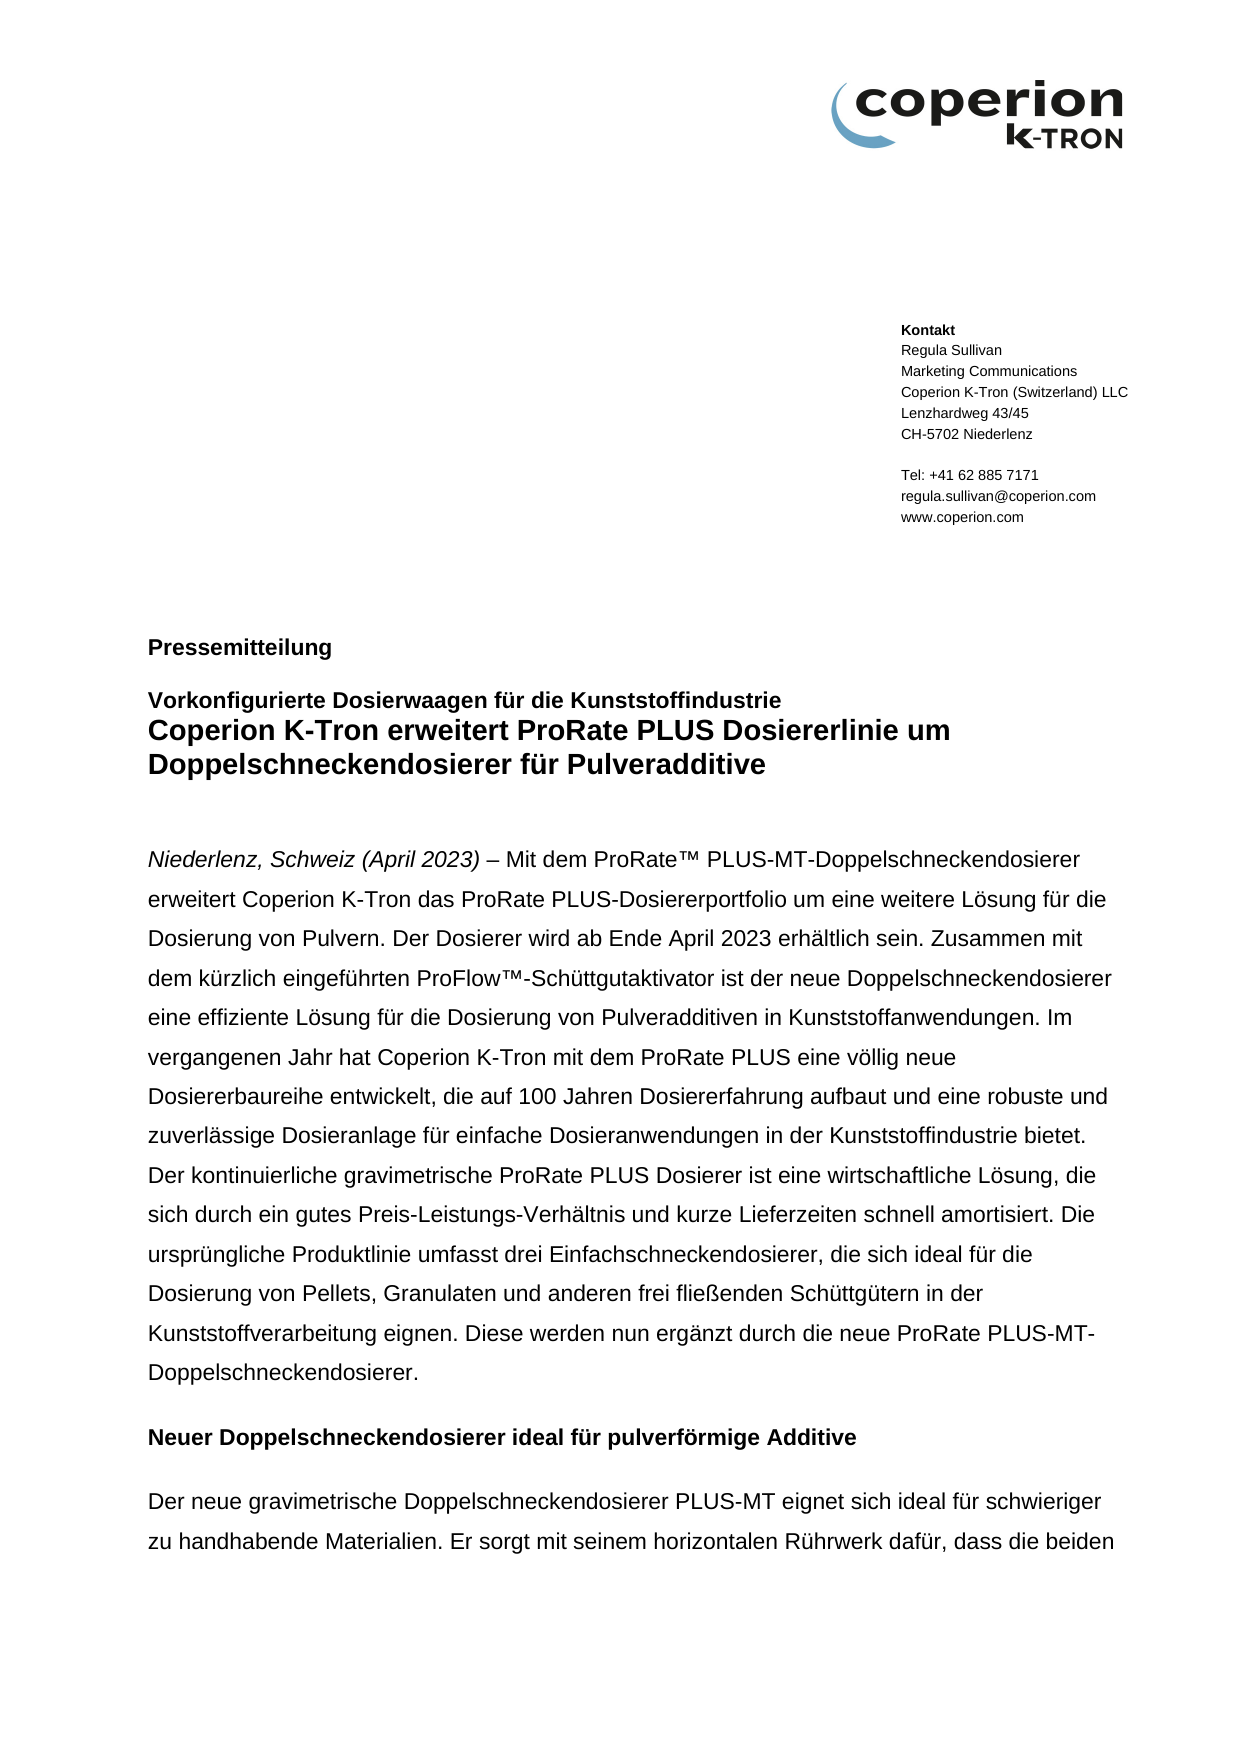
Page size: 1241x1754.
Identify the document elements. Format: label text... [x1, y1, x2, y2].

text Regula Sullivan [901, 339, 1122, 360]
text CH-5702 Niederlenz [901, 422, 1122, 443]
text Marketing Communications [901, 360, 1122, 381]
text Pressemitteilung [148, 634, 1122, 660]
text Coperion K-Tron erweitert ProRate PLUS Dosiererlinie um Doppelschneckendosierer für Pulveradditive [148, 713, 1122, 780]
text Coperion K-Tron (Switzerland) LLC [901, 381, 1175, 402]
text Lenzhardweg 43/45 [901, 402, 1122, 422]
text Tel: +41 62 885 7171 [901, 464, 1122, 485]
text Kontakt [901, 318, 1122, 339]
text Vorkonfigurierte Dosierwaagen für die Kunststoffindustrie [148, 687, 1122, 713]
text Niederlenz, Schweiz (April 2023) – Mit dem ProRate™ PLUS-MT-Doppelschneckendosierer erweitert Coperion K-Tron das ProRate PLUS-Dosiererportfolio um eine weitere Lösung für die Dosierung von Pulvern. Der Dosierer wird ab Ende April 2023 erhältlich sein. Zusammen mit dem kürzlich eingeführten ProFlow™-Schüttgutaktivator ist der neue Doppelschneckendosierer eine effiziente Lösung für die Dosierung von Pulveradditiven in Kunststoffanwendungen. Im vergangenen Jahr hat Coperion K-Tron mit dem ProRate PLUS eine völlig neue Dosiererbaureihe entwickelt, die auf 100 Jahren Dosiererfahrung aufbaut und eine robuste und zuverlässige Dosieranlage für einfache Dosieranwendungen in der Kunststoffindustrie bietet. Der kontinuierliche gravimetrische ProRate PLUS Dosierer ist eine wirtschaftliche Lösung, die sich durch ein gutes Preis-Leistungs-Verhältnis und kurze Lieferzeiten schnell amortisiert. Die ursprüngliche Produktlinie umfasst drei Einfachschneckendosierer, die sich ideal für die Dosierung von Pellets, Granulaten und anderen frei fließenden Schüttgütern in der Kunststoffverarbeitung eignen. Diese werden nun ergänzt durch die neue ProRate PLUS-MT-Doppelschneckendosierer. [148, 846, 1122, 1386]
picture [826, 80, 1123, 151]
text www.coperion.com [901, 506, 1122, 527]
text regula.sullivan@coperion.com [901, 485, 1141, 506]
text Neuer Doppelschneckendosierer ideal für pulverförmige Additive [148, 1424, 1122, 1450]
